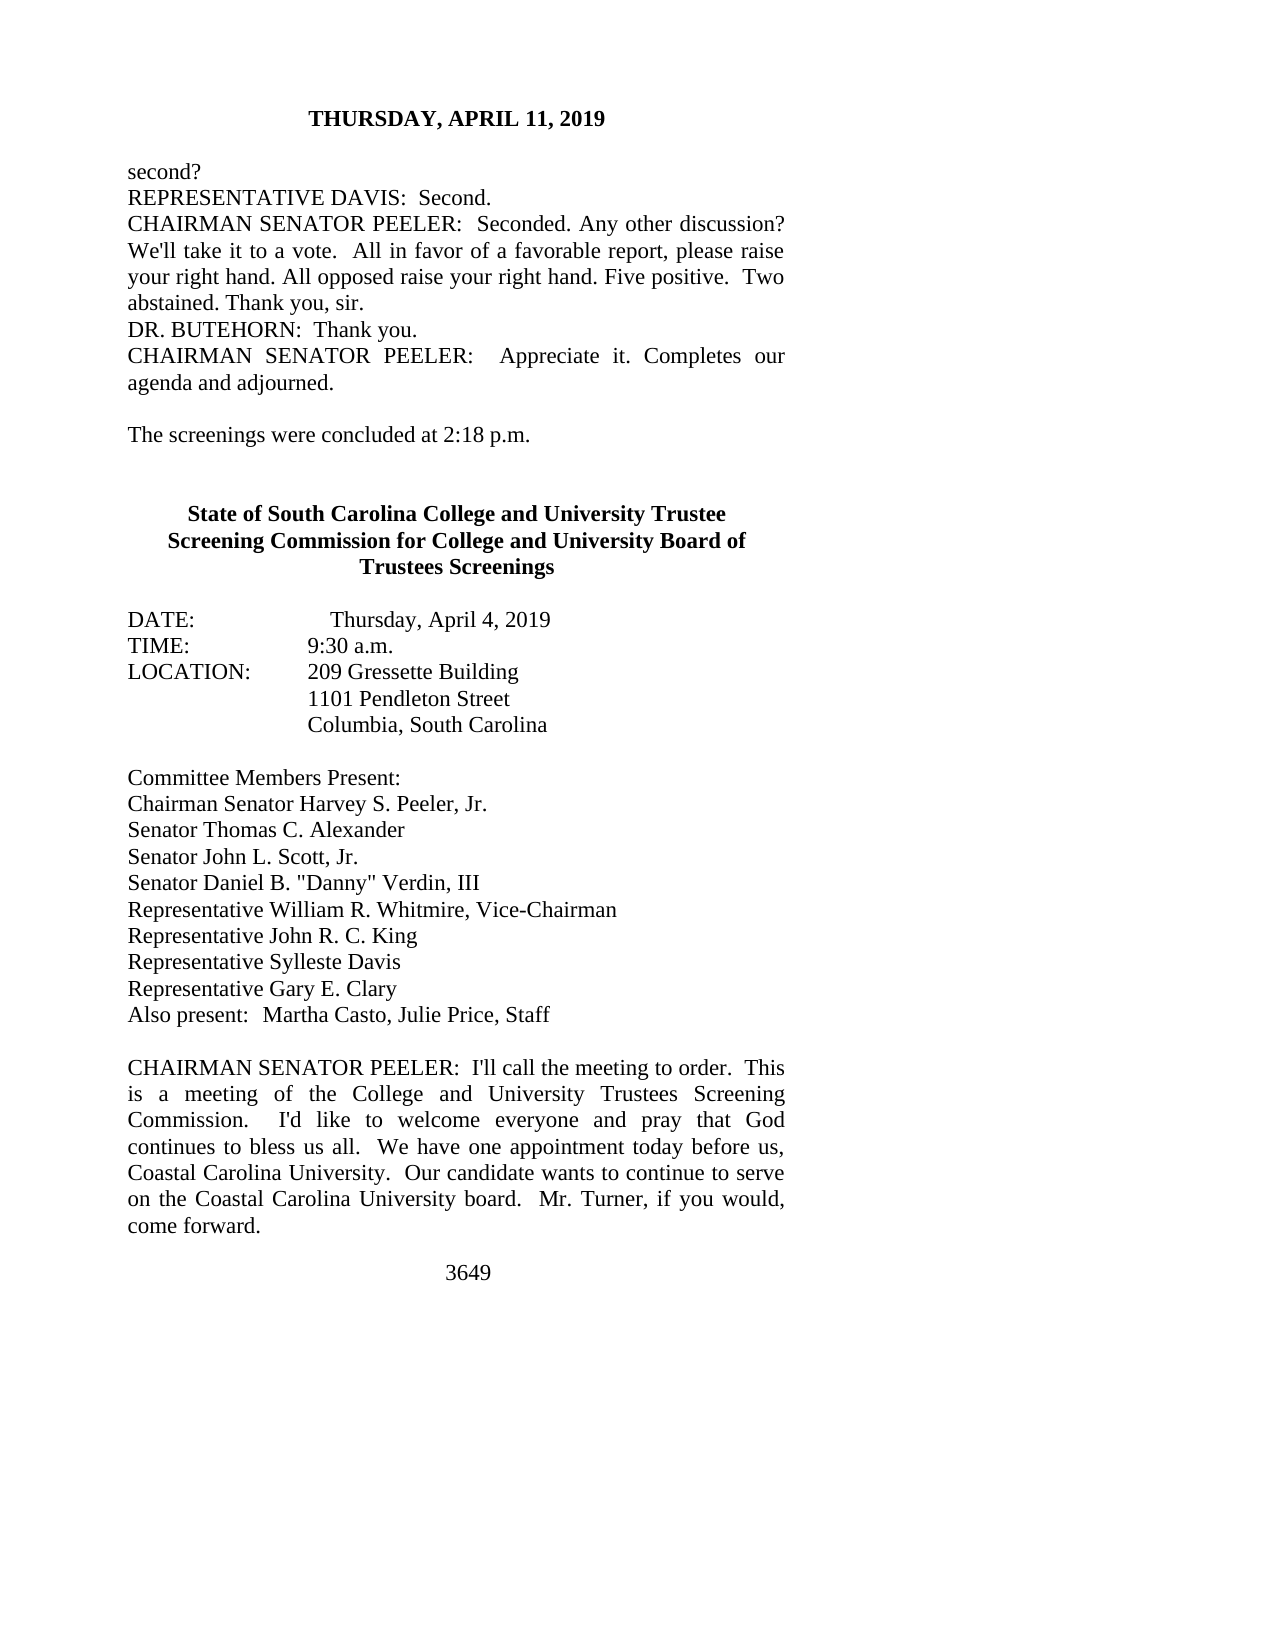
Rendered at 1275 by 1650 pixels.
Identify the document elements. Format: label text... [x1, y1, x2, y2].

text Chairman Senator Harvey S. Peeler, Jr. [127, 790, 786, 817]
text CHAIRMAN SENATOR PEELER: Appreciate it. Completes our agenda and adjourned. [127, 342, 786, 395]
text Representative Sylleste Davis [127, 948, 786, 975]
text 1101 Pendleton Street [127, 685, 786, 711]
text LOCATION: 209 Gressette Building [127, 658, 786, 685]
text Screening Commission for College and University Board of Trustees Screenings [127, 527, 786, 579]
text Representative William R. Whitmire, Vice-Chairman [127, 896, 786, 922]
text Senator Thomas C. Alexander [127, 817, 786, 843]
text CHAIRMAN SENATOR PEELER: Seconded. Any other discussion? We'll take it to a vote. All in favor of a favorable report, please raise your right hand. All opposed raise your right hand. Five positive. Two abstained. Thank you, sir. [127, 210, 786, 316]
text Senator Daniel B. "Danny" Verdin, III [127, 869, 786, 896]
text DATE: Thursday, April 4, 2019 [127, 606, 786, 632]
text Representative John R. C. King [127, 922, 786, 948]
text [127, 158, 786, 184]
text Senator John L. Scott, Jr. [127, 843, 786, 869]
text DR. BUTEHORN: Thank you. [127, 316, 786, 342]
text Representative Gary E. Clary [127, 975, 786, 1001]
text TIME: 9:30 a.m. [127, 632, 786, 658]
text Columbia, South Carolina [127, 711, 786, 737]
text The screenings were concluded at 2:18 p.m. [127, 421, 786, 448]
text State of South Carolina College and University Trustee [127, 500, 786, 527]
text CHAIRMAN SENATOR PEELER: I'll call the meeting to order. This is a meeting of the College and University Trustees Screening Commission. I'd like to welcome everyone and pray that God continues to bless us all. We have one appointment today before us, Coastal Carolina University. Our candidate wants to continue to serve on the Coastal Carolina University board. Mr. Turner, if you would, come forward. [127, 1054, 786, 1238]
text Also present: Martha Casto, Julie Price, Staff [127, 1001, 786, 1027]
text REPRESENTATIVE DAVIS: Second. [127, 184, 786, 210]
text Committee Members Present: [127, 764, 786, 790]
